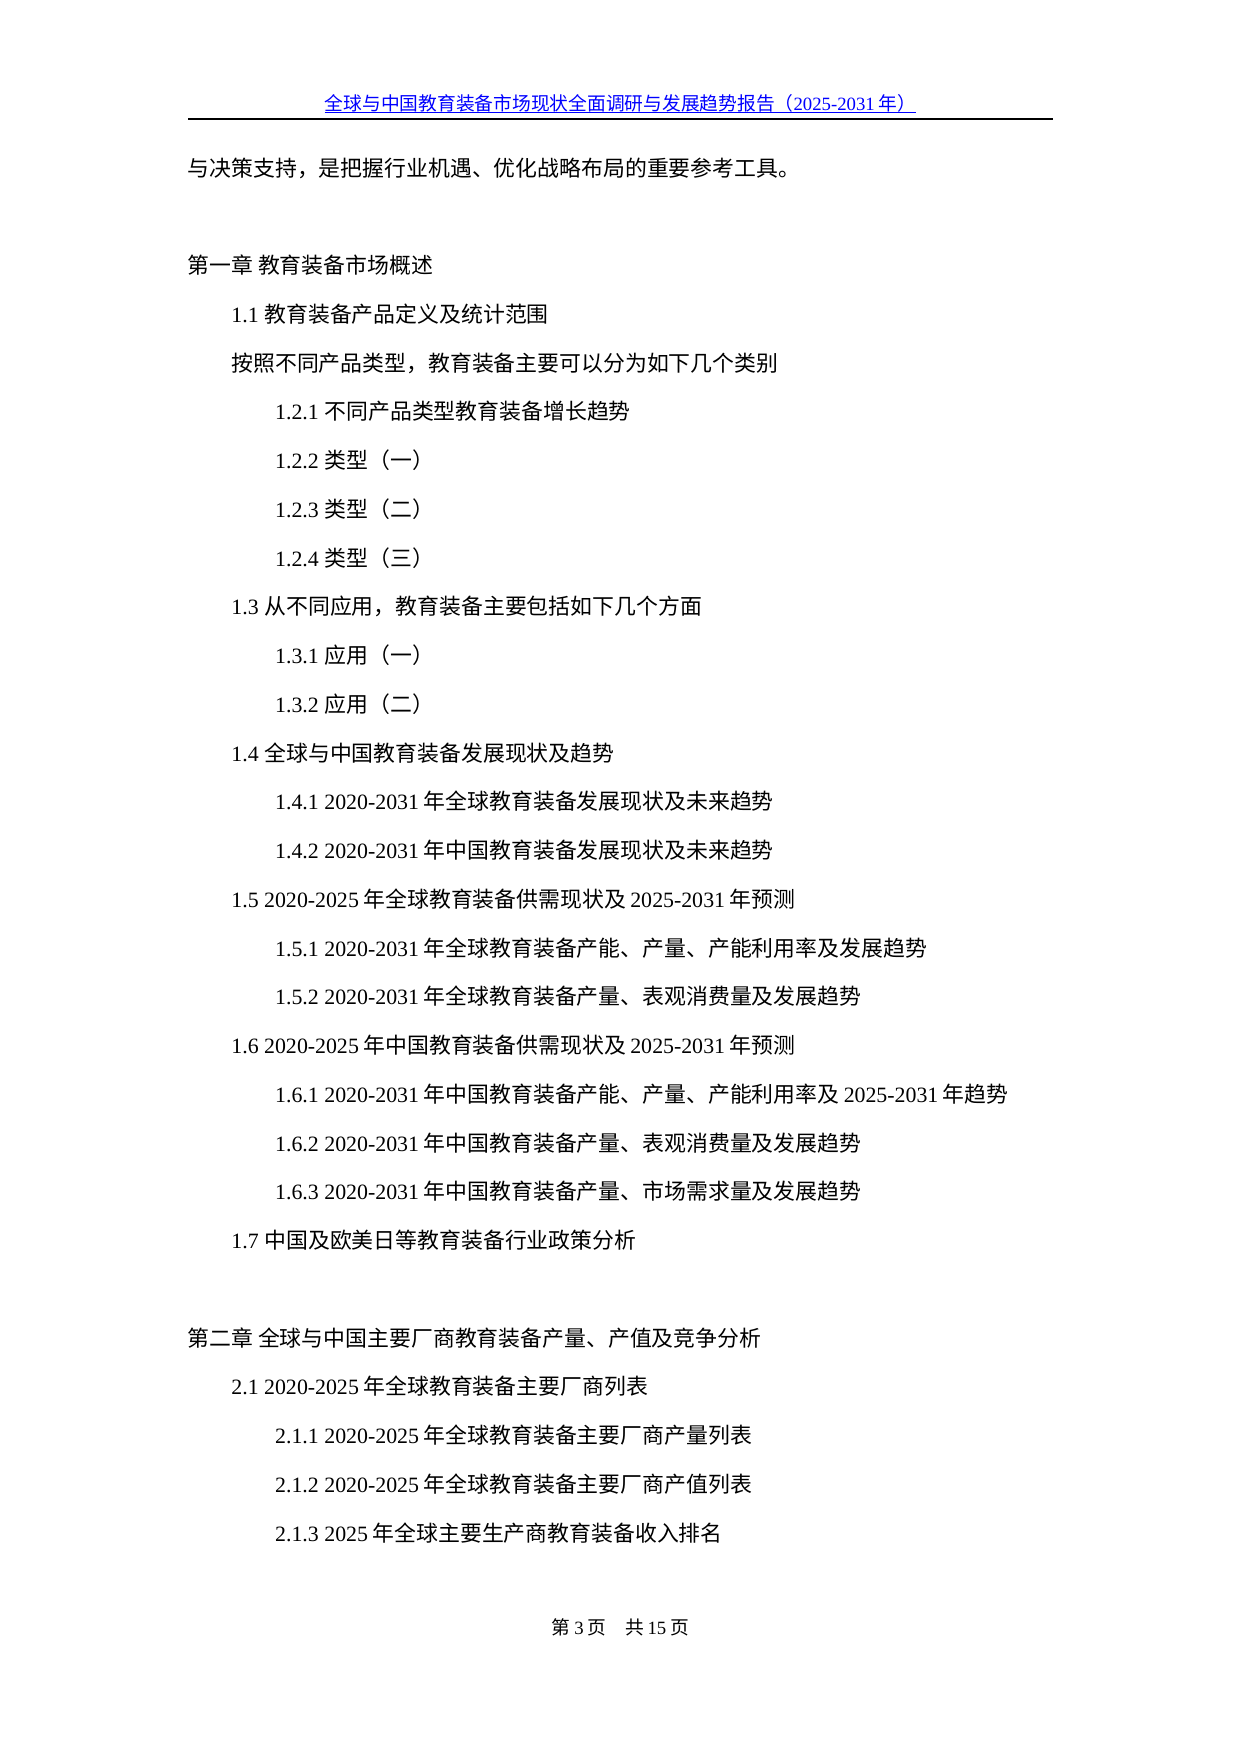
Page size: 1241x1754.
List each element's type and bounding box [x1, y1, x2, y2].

text [187, 150, 1053, 1548]
